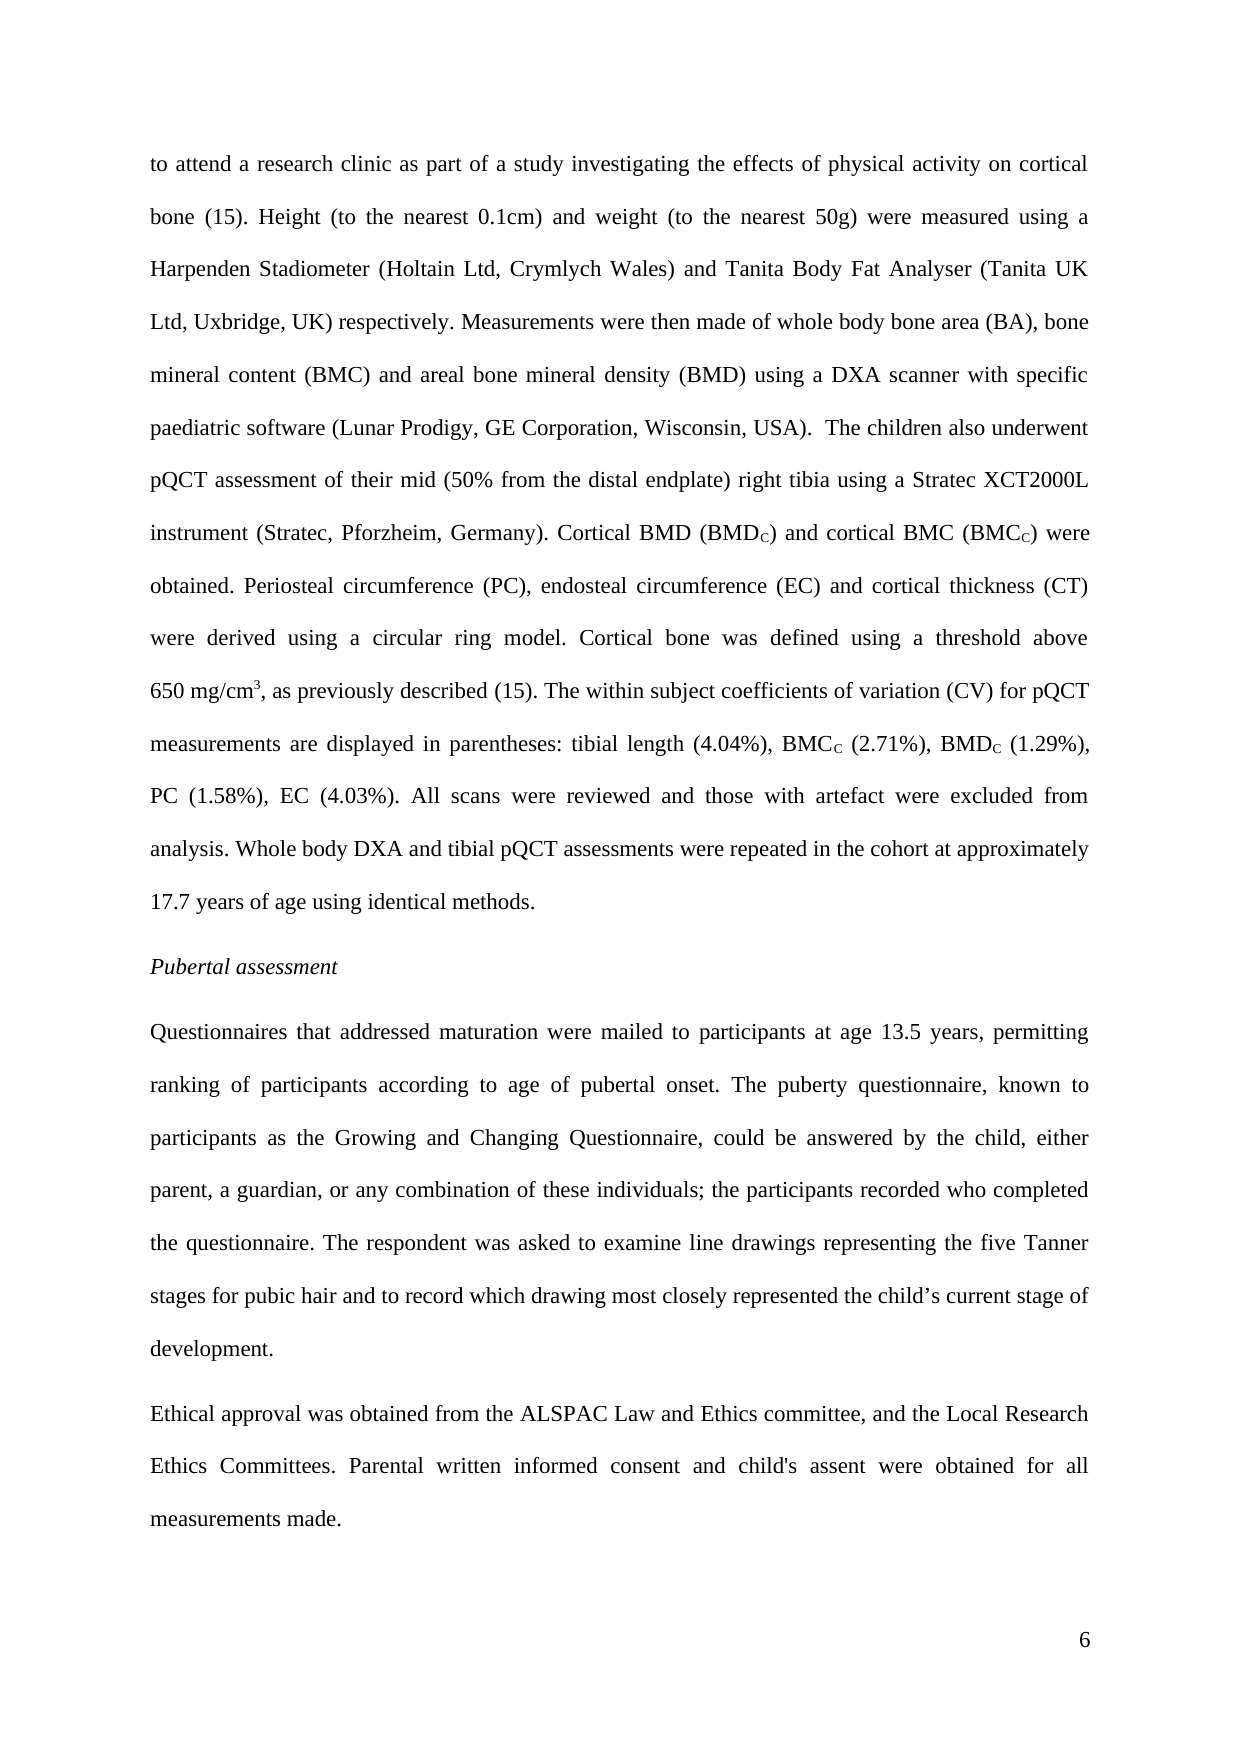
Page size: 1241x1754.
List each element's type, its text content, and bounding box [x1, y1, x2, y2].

text Questionnaires that addressed maturation were mailed to participants at age 13.5 years, permitting ranking of participants according to age of pubertal onset. The puberty questionnaire, known to participants as the Growing and Changing Questionnaire, could be answered by the child, either parent, a guardian, or any combination of these individuals; the participants recorded who completed the questionnaire. The respondent was asked to examine line drawings representing the five Tanner stages for pubic hair and to record which drawing most closely represented the child’s current stage of development. [150, 1018, 1090, 1361]
text Ethical approval was obtained from the ALSPAC Law and Ethics committee, and the Local Research Ethics Committees. Parental written informed consent and child's assent were obtained for all measurements made. [150, 1400, 1090, 1532]
text Pubertal assessment [150, 953, 1090, 979]
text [150, 150, 1090, 914]
